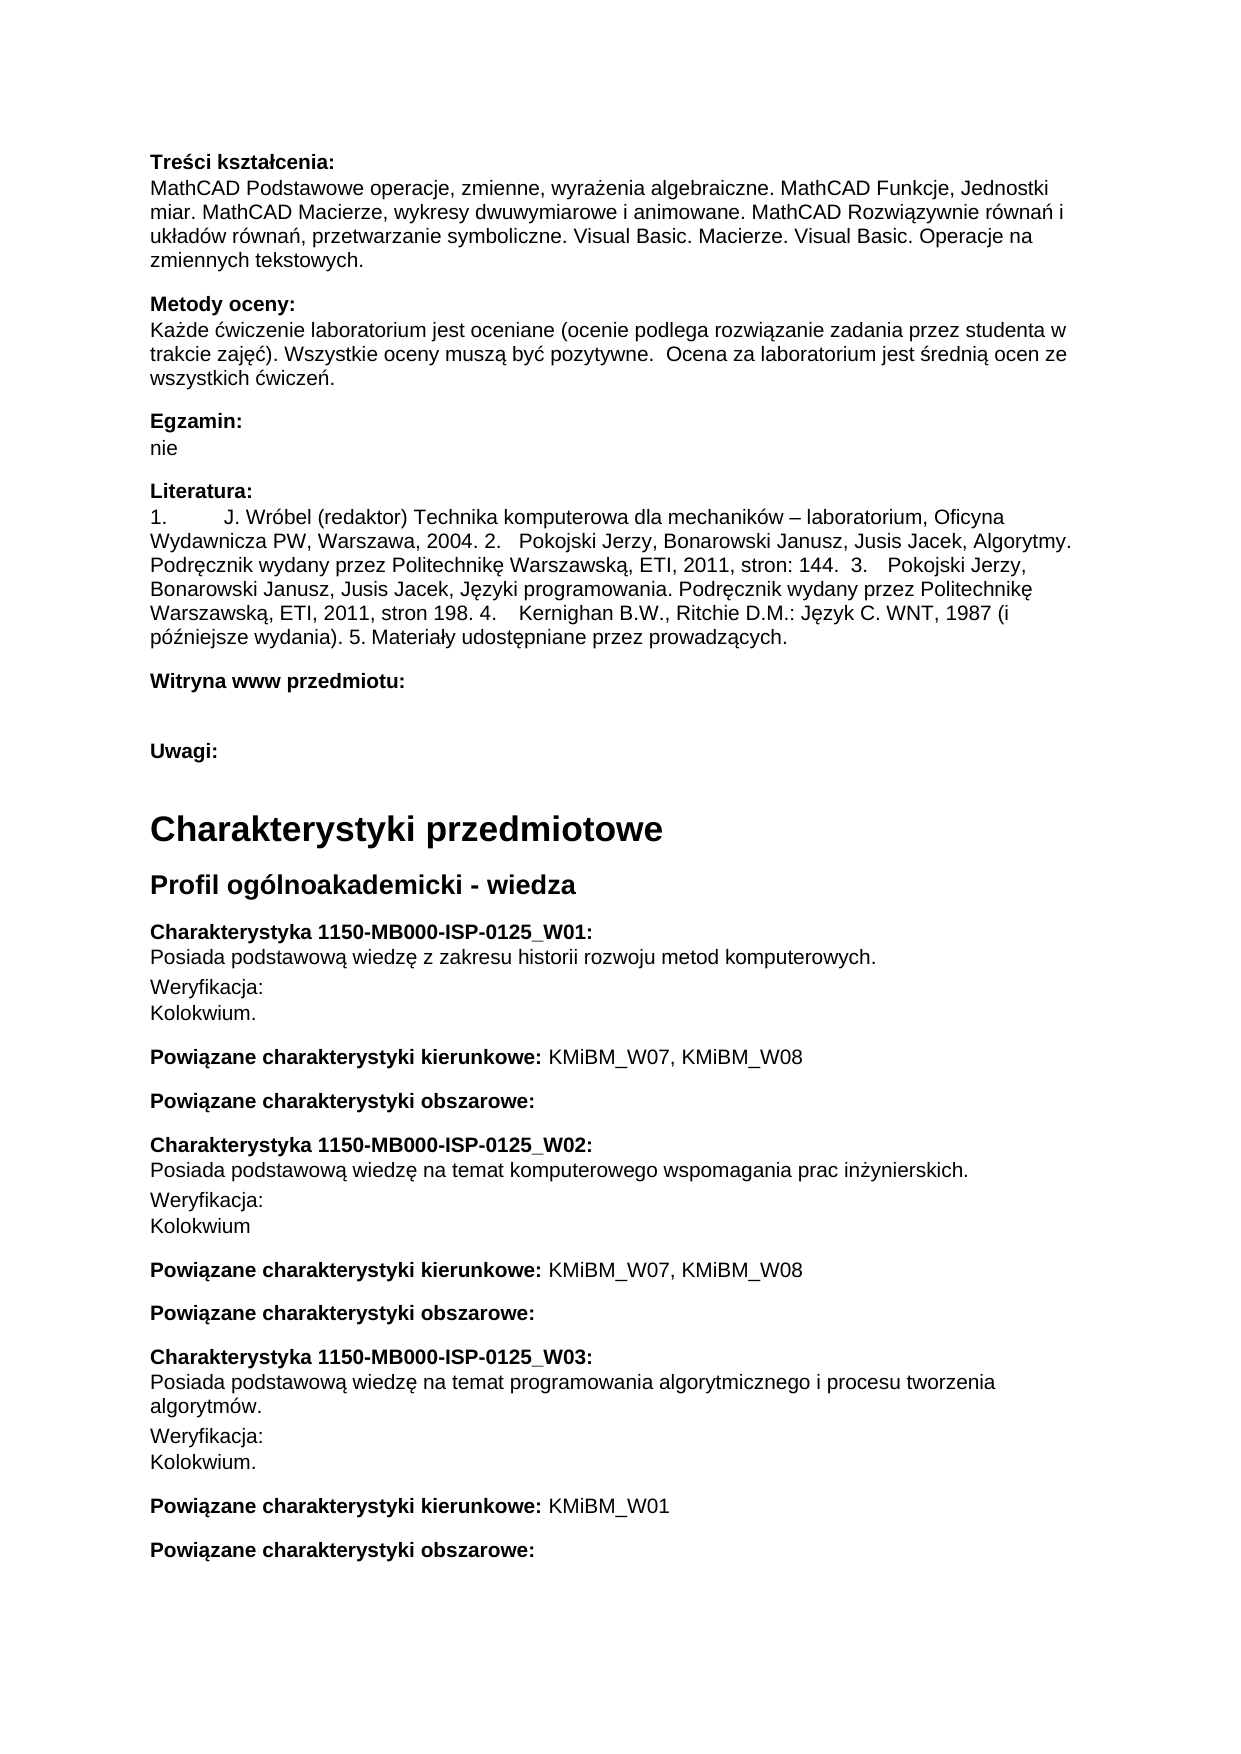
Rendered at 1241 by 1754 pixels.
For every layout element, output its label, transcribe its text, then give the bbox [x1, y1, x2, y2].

text Powiązane charakterystyki obszarowe: [150, 1538, 1090, 1562]
text Witryna www przedmiotu: [150, 669, 1090, 693]
text nie [150, 435, 1090, 459]
text Powiązane charakterystyki kierunkowe: KMiBM_W07, KMiBM_W08 [150, 1257, 1090, 1281]
text Kolokwium [150, 1214, 1090, 1238]
text Weryfikacja: [150, 1188, 1090, 1212]
text Charakterystyka 1150-MB000-ISP-0125_W03: [150, 1345, 1090, 1369]
text MathCAD Podstawowe operacje, zmienne, wyrażenia algebraiczne. MathCAD Funkcje, Jednostki miar. MathCAD Macierze, wykresy dwuwymiarowe i animowane. MathCAD Rozwiązywnie równań i układów równań, przetwarzanie symboliczne. Visual Basic. Macierze. Visual Basic. Operacje na zmiennych tekstowych. [150, 176, 1090, 272]
text Kolokwium. [150, 1001, 1090, 1025]
text Kolokwium. [150, 1450, 1090, 1474]
text Każde ćwiczenie laboratorium jest oceniane (ocenie podlega rozwiązanie zadania przez studenta w trakcie zajęć). Wszystkie oceny muszą być pozytywne. Ocena za laboratorium jest średnią ocen ze wszystkich ćwiczeń. [150, 318, 1090, 389]
text Metody oceny: [150, 292, 1090, 316]
text Weryfikacja: [150, 975, 1090, 999]
text Posiada podstawową wiedzę na temat programowania algorytmicznego i procesu tworzenia algorytmów. [150, 1370, 1090, 1418]
text Posiada podstawową wiedzę z zakresu historii rozwoju metod komputerowych. [150, 945, 1090, 969]
text Charakterystyka 1150-MB000-ISP-0125_W02: [150, 1132, 1090, 1156]
text Weryfikacja: [150, 1424, 1090, 1448]
subtitle Profil ogólnoakademicki - wiedza [150, 869, 1090, 900]
text Powiązane charakterystyki obszarowe: [150, 1089, 1090, 1113]
text 1. J. Wróbel (redaktor) Technika komputerowa dla mechaników – laboratorium, Oficyna Wydawnicza PW, Warszawa, 2004. 2. Pokojski Jerzy, Bonarowski Janusz, Jusis Jacek, Algorytmy. Podręcznik wydany przez Politechnikę Warszawską, ETI, 2011, stron: 144. 3. Pokojski Jerzy, Bonarowski Janusz, Jusis Jacek, Języki programowania. Podręcznik wydany przez Politechnikę Warszawską, ETI, 2011, stron 198. 4. Kernighan B.W., Ritchie D.M.: Język C. WNT, 1987 (i późniejsze wydania). 5. Materiały udostępniane przez prowadzących. [150, 505, 1090, 649]
text Treści kształcenia: [150, 150, 1090, 174]
text Egzamin: [150, 409, 1090, 433]
text Charakterystyka 1150-MB000-ISP-0125_W01: [150, 920, 1090, 944]
text Powiązane charakterystyki obszarowe: [150, 1301, 1090, 1325]
subtitle Charakterystyki przedmiotowe [150, 808, 1090, 849]
text Powiązane charakterystyki kierunkowe: KMiBM_W07, KMiBM_W08 [150, 1045, 1090, 1069]
text Uwagi: [150, 738, 1090, 762]
text Posiada podstawową wiedzę na temat komputerowego wspomagania prac inżynierskich. [150, 1157, 1090, 1181]
text Powiązane charakterystyki kierunkowe: KMiBM_W01 [150, 1494, 1090, 1518]
text Literatura: [150, 479, 1090, 503]
